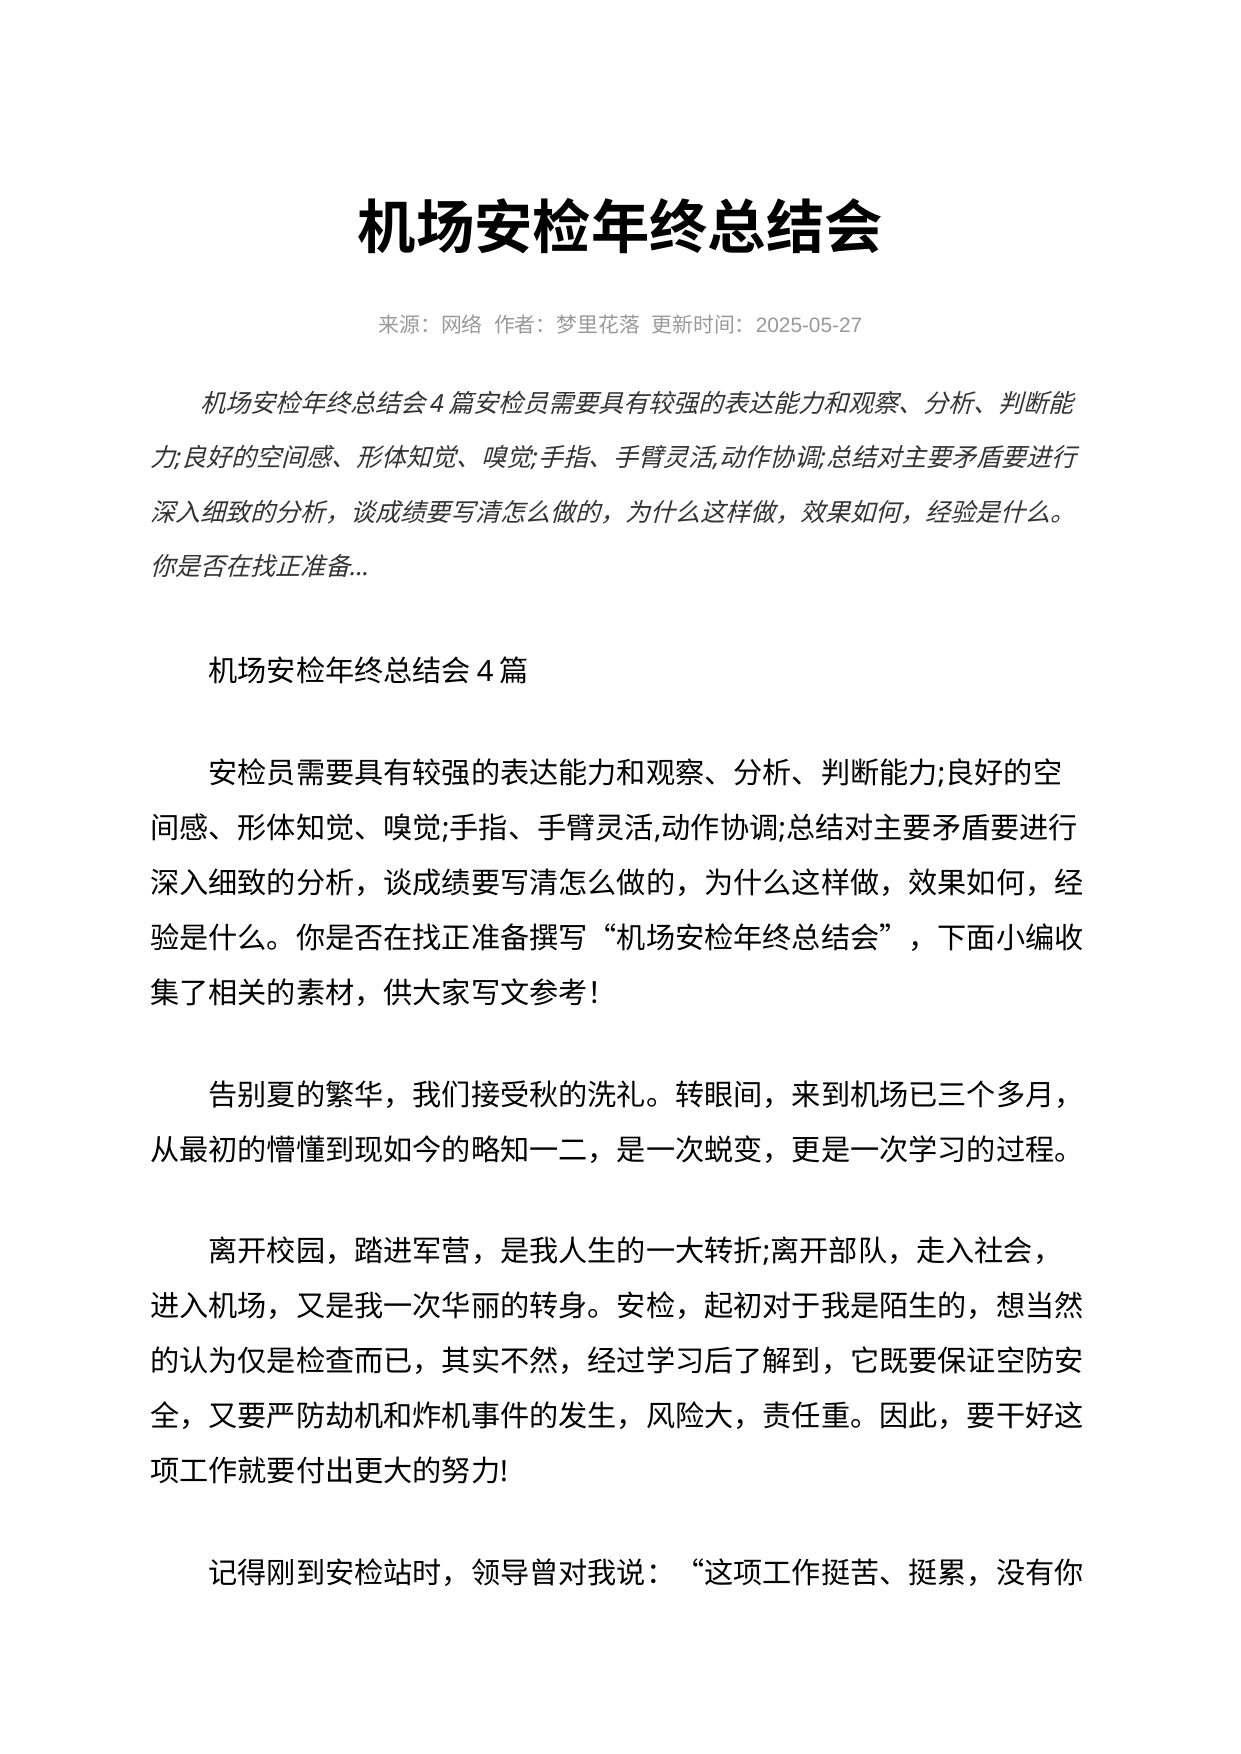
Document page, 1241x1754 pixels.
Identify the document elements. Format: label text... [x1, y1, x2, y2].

text 机场安检年终总结会4篇 [150, 648, 1090, 690]
text 来源：网络 作者：梦里花落 更新时间：2025-05-27 [150, 313, 1090, 337]
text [150, 1550, 1090, 1592]
text 机场安检年终总结会4篇安检员需要具有较强的表达能力和观察、分析、判断能力;良好的空间感、形体知觉、嗅觉;手指、手臂灵活,动作协调;总结对主要矛盾要进行深入细致的分析，谈成绩要写清怎么做的，为什么这样做，效果如何，经验是什么。你是否在找正准备... [150, 383, 1090, 583]
text 离开校园，踏进军营，是我人生的一大转折;离开部队，走入社会，进入机场，又是我一次华丽的转身。安检，起初对于我是陌生的，想当然的认为仅是检查而已，其实不然，经过学习后了解到，它既要保证空防安全，又要严防劫机和炸机事件的发生，风险大，责任重。因此，要干好这项工作就要付出更大的努力! [150, 1228, 1090, 1490]
subtitle 机场安检年终总结会 [150, 181, 1090, 266]
text 告别夏的繁华，我们接受秋的洗礼。转眼间，来到机场已三个多月，从最初的懵懂到现如今的略知一二，是一次蜕变，更是一次学习的过程。 [150, 1071, 1090, 1168]
text 安检员需要具有较强的表达能力和观察、分析、判断能力;良好的空间感、形体知觉、嗅觉;手指、手臂灵活,动作协调;总结对主要矛盾要进行深入细致的分析，谈成绩要写清怎么做的，为什么这样做，效果如何，经验是什么。你是否在找正准备撰写“机场安检年终总结会”，下面小编收集了相关的素材，供大家写文参考！ [150, 750, 1090, 1012]
